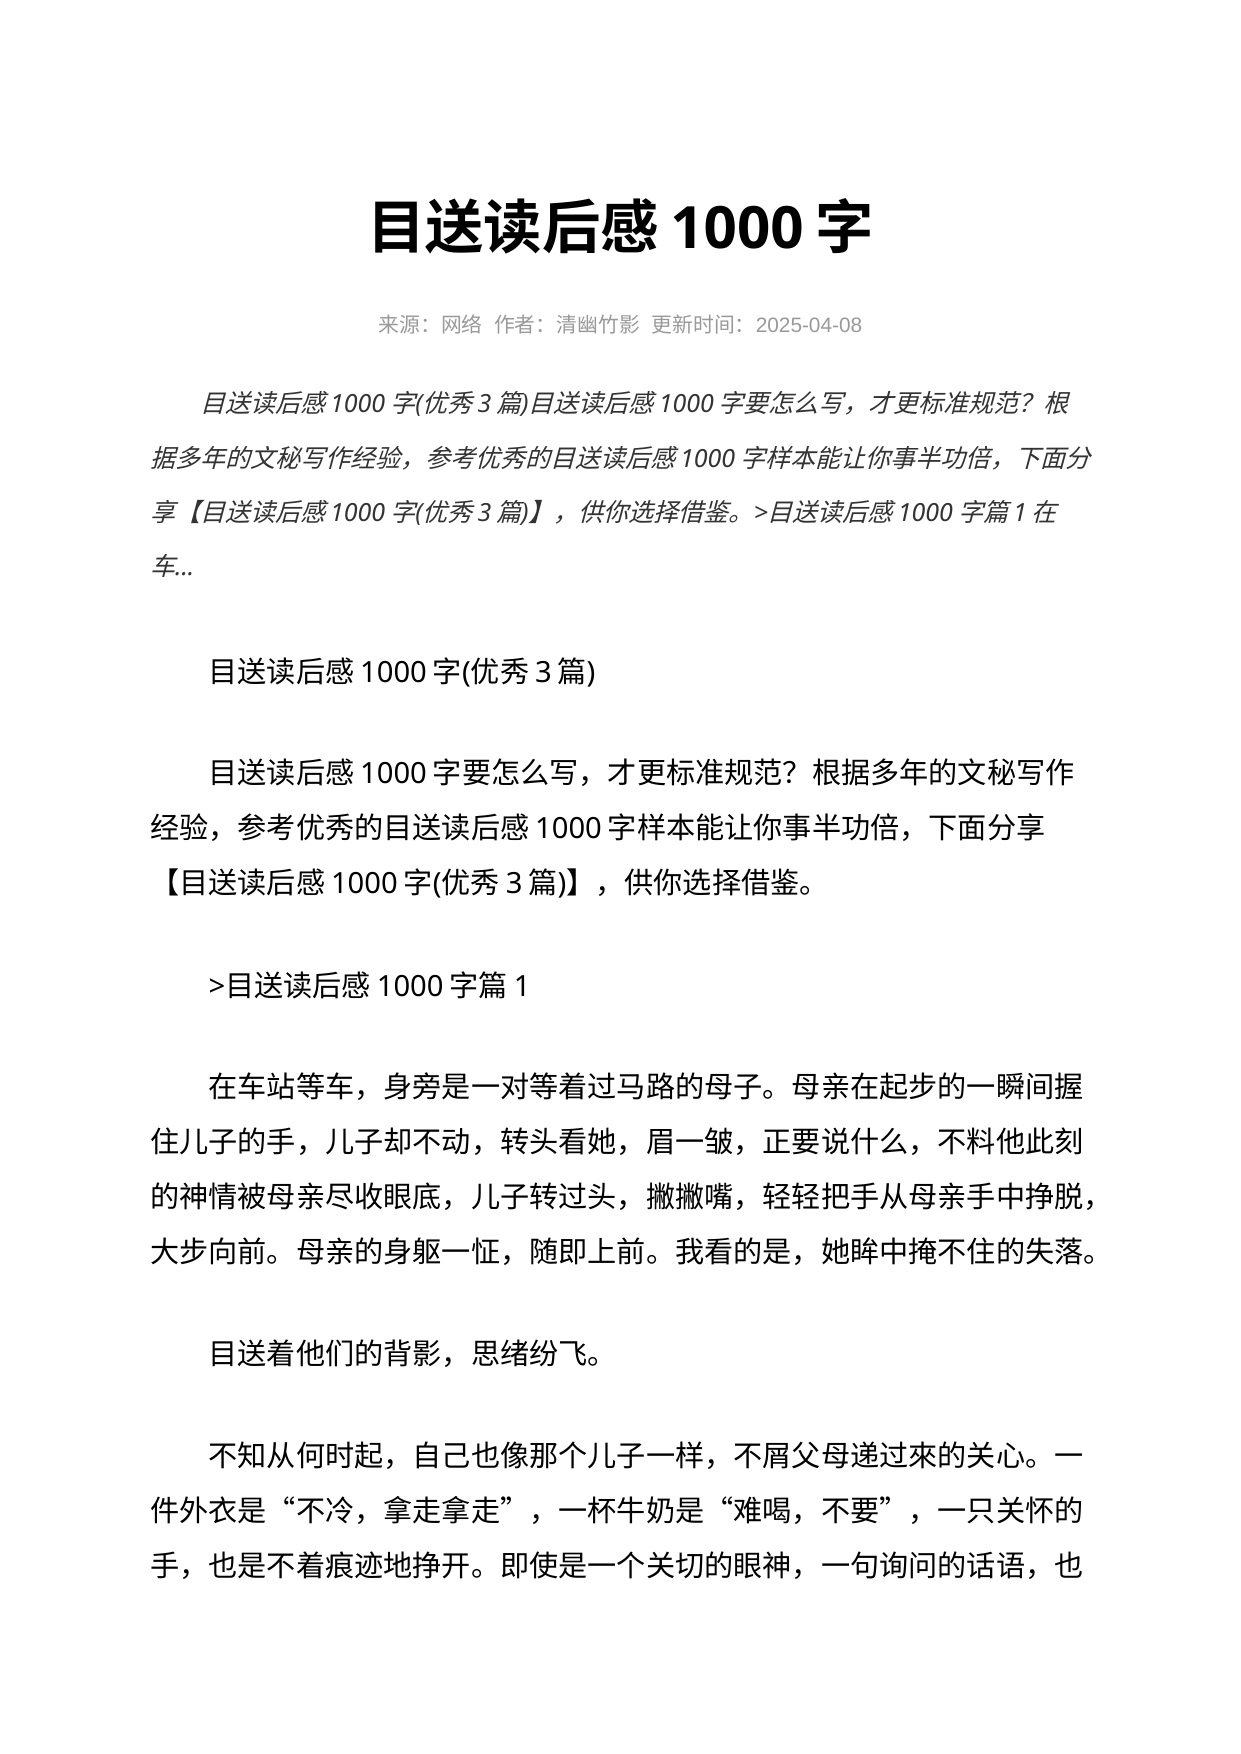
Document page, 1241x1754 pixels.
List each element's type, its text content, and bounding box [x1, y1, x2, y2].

text >目送读后感1000字篇1 [150, 962, 1090, 1004]
text 在车站等车，身旁是一对等着过马路的母子。母亲在起步的一瞬间握住儿子的手，儿子却不动，转头看她，眉一皱，正要说什么，不料他此刻的神情被母亲尽收眼底，儿子转过头，撇撇嘴，轻轻把手从母亲手中挣脱，大步向前。母亲的身躯一怔，随即上前。我看的是，她眸中掩不住的失落。 [150, 1064, 1090, 1271]
text 来源：网络 作者：清幽竹影 更新时间：2025-04-08 [150, 313, 1090, 337]
text 目送着他们的背影，思绪纷飞。 [150, 1331, 1090, 1373]
subtitle 目送读后感1000字 [150, 181, 1090, 266]
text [150, 1432, 1090, 1584]
text 目送读后感1000字要怎么写，才更标准规范？根据多年的文秘写作经验，参考优秀的目送读后感1000字样本能让你事半功倍，下面分享【目送读后感1000字(优秀3篇)】，供你选择借鉴。 [150, 750, 1090, 902]
text 目送读后感1000字(优秀3篇)目送读后感1000字要怎么写，才更标准规范？根据多年的文秘写作经验，参考优秀的目送读后感1000字样本能让你事半功倍，下面分享【目送读后感1000字(优秀3篇)】，供你选择借鉴。>目送读后感1000字篇1在车... [150, 384, 1090, 583]
text 目送读后感1000字(优秀3篇) [150, 648, 1090, 691]
